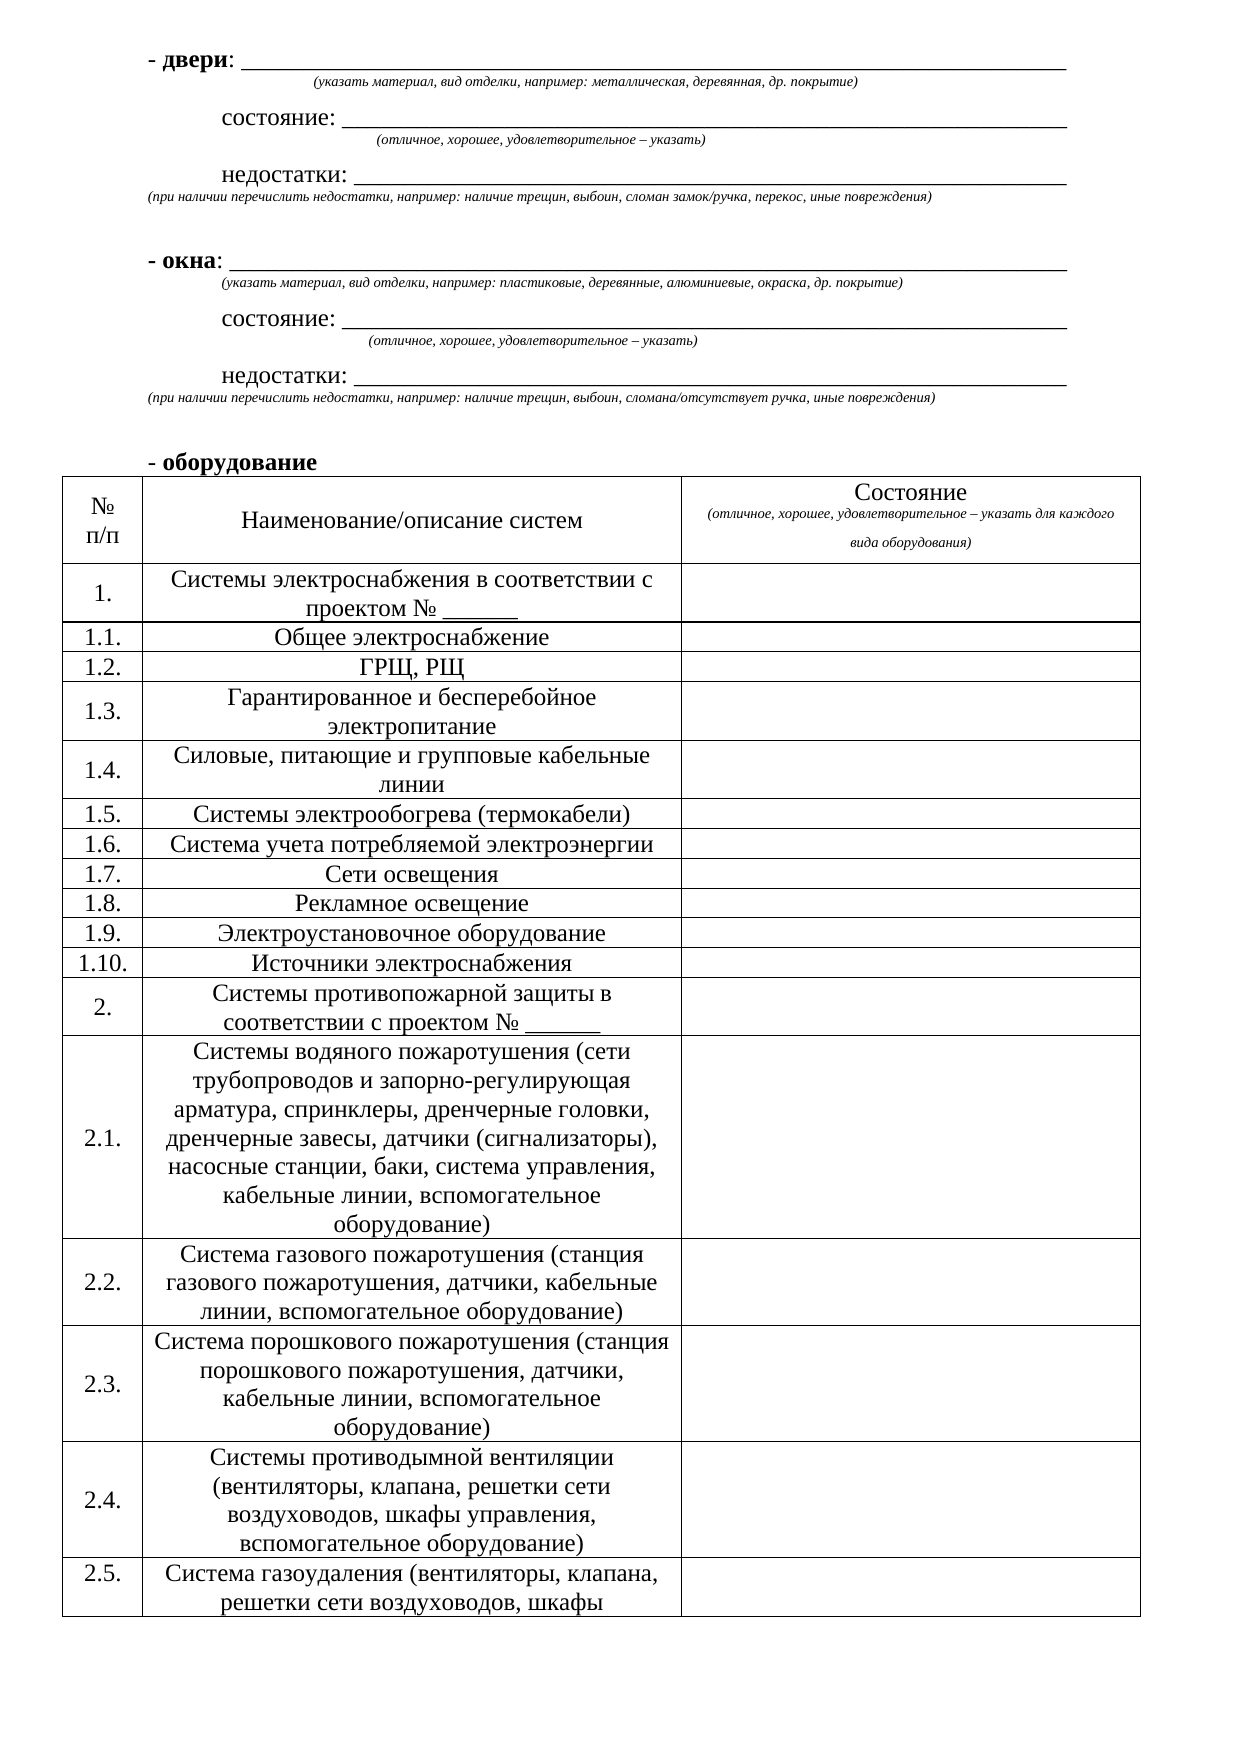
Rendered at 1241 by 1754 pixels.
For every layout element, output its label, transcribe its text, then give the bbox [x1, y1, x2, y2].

text недостатки: _________________________________________________________ [74, 159, 1152, 188]
table_cell Гарантированное и бесперебойное электропитание [143, 682, 681, 739]
table_cell Системы противодымной вентиляции (вентиляторы, клапана, решетки сети воздуховодов, шкафы управления, вспомогательное оборудование) [143, 1442, 681, 1557]
text (отличное, хорошее, удовлетворительное – указать) [74, 131, 1152, 159]
table_cell [682, 1239, 1140, 1325]
table_header Наименование/описание систем [143, 477, 681, 563]
text - оборудование [74, 447, 1152, 476]
table_cell 1. [63, 564, 142, 621]
table_cell [682, 1326, 1140, 1441]
table_cell 2.2. [63, 1239, 142, 1325]
table_cell [682, 1442, 1140, 1557]
text состояние: __________________________________________________________ [74, 303, 1152, 332]
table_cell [143, 1558, 681, 1616]
table_cell [682, 741, 1140, 798]
table_cell Электроустановочное оборудование [143, 918, 681, 947]
table_cell [682, 889, 1140, 917]
table_cell [682, 1036, 1140, 1238]
table_cell [682, 682, 1140, 739]
table_cell 1.7. [63, 859, 142, 887]
table_cell 2.5. [63, 1558, 142, 1616]
text (указать материал, вид отделки, например: пластиковые, деревянные, алюминиевые, окраска, др. покрытие) [74, 274, 1152, 303]
table_cell 2. [63, 978, 142, 1035]
text недостатки: _________________________________________________________ [74, 361, 1152, 389]
table_cell 1.2. [63, 652, 142, 681]
table_cell Сети освещения [143, 859, 681, 887]
table_cell Системы электрообогрева (термокабели) [143, 799, 681, 828]
table_cell Общее электроснабжение [143, 623, 681, 651]
table_cell Система газового пожаротушения (станция газового пожаротушения, датчики, кабельные линии, вспомогательное оборудование) [143, 1239, 681, 1325]
table_header Состояние (отличное, хорошее, удовлетворительное – указать для каждого вида оборудования) [682, 477, 1140, 563]
table_cell Системы противопожарной защиты в соответствии с проектом № ______ [143, 978, 681, 1035]
table_cell [682, 948, 1140, 977]
table_cell Системы электроснабжения в соответствии с проектом № ______ [143, 564, 681, 621]
text - двери: __________________________________________________________________ [74, 44, 1152, 73]
table_cell [682, 978, 1140, 1035]
table_cell 1.1. [63, 623, 142, 651]
table_cell Система учета потребляемой электроэнергии [143, 829, 681, 858]
table_cell 2.1. [63, 1036, 142, 1238]
table_cell 1.9. [63, 918, 142, 947]
text (при наличии перечислить недостатки, например: наличие трещин, выбоин, сломана/отсутствует ручка, иные повреждения) [74, 389, 1152, 418]
table_cell [682, 799, 1140, 828]
table_cell 1.3. [63, 682, 142, 739]
table_cell [682, 829, 1140, 858]
table_cell 1.8. [63, 889, 142, 917]
table_cell 2.4. [63, 1442, 142, 1557]
table_cell 1.10. [63, 948, 142, 977]
text - окна: ___________________________________________________________________ [74, 246, 1152, 274]
table_header № п/п [63, 477, 142, 563]
table_cell Системы водяного пожаротушения (сети трубопроводов и запорно-регулирующая арматура, спринклеры, дренчерные головки, дренчерные завесы, датчики (сигнализаторы), насосные станции, баки, система управления, кабельные линии, вспомогательное оборудование) [143, 1036, 681, 1238]
table_cell ГРЩ, РЩ [143, 652, 681, 681]
table_cell [682, 623, 1140, 651]
table_cell 1.5. [63, 799, 142, 828]
table_cell Рекламное освещение [143, 889, 681, 917]
text (отличное, хорошее, удовлетворительное – указать) [74, 332, 1152, 361]
table_cell [682, 918, 1140, 947]
table_cell [682, 1558, 1140, 1616]
table_cell [682, 564, 1140, 621]
text (указать материал, вид отделки, например: металлическая, деревянная, др. покрытие) [74, 73, 1152, 102]
table_cell Источники электроснабжения [143, 948, 681, 977]
table_cell 1.6. [63, 829, 142, 858]
table_cell [682, 859, 1140, 887]
table_cell 1.4. [63, 741, 142, 798]
text состояние: __________________________________________________________ [74, 102, 1152, 131]
table_cell [682, 652, 1140, 681]
table_cell Силовые, питающие и групповые кабельные линии [143, 741, 681, 798]
text (при наличии перечислить недостатки, например: наличие трещин, выбоин, сломан замок/ручка, перекос, иные повреждения) [74, 188, 1152, 217]
table_cell 2.3. [63, 1326, 142, 1441]
table_cell Система порошкового пожаротушения (станция порошкового пожаротушения, датчики, кабельные линии, вспомогательное оборудование) [143, 1326, 681, 1441]
